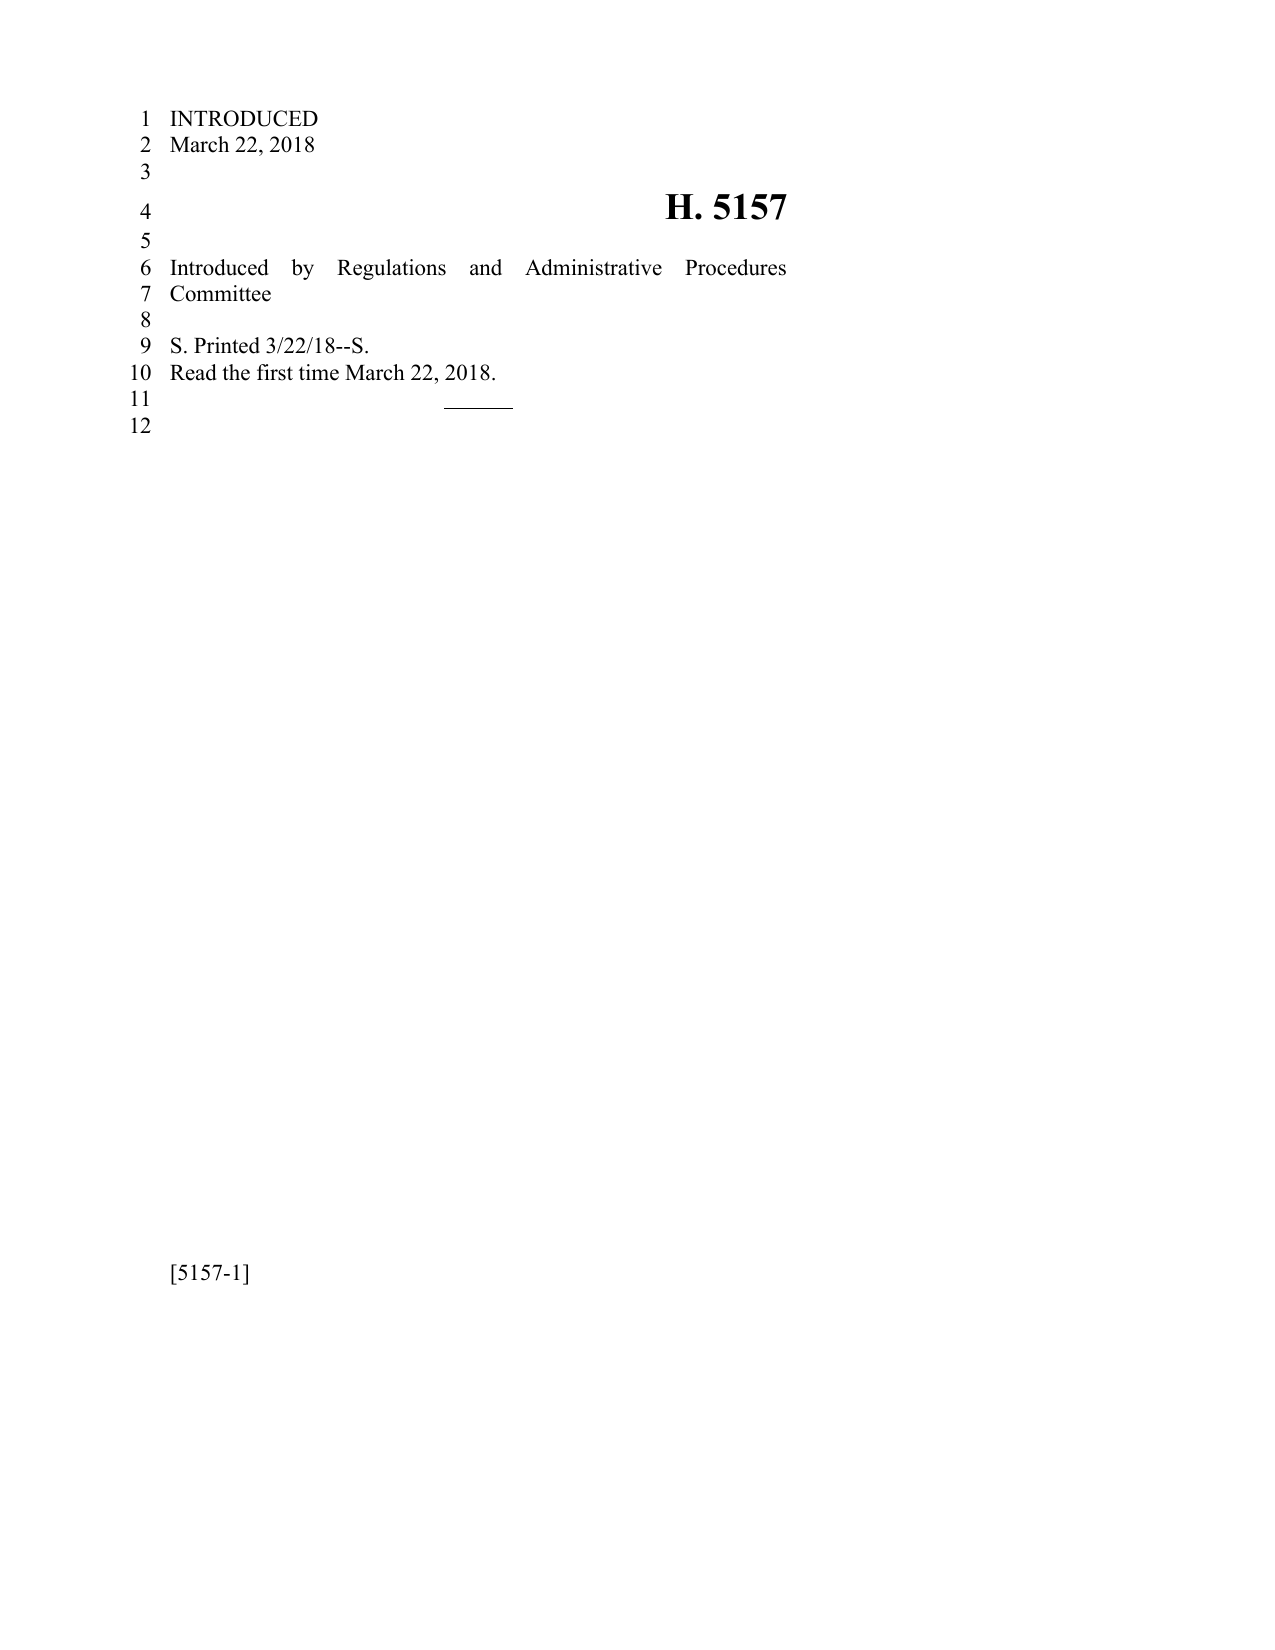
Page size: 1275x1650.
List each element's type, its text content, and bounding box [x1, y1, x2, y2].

text INTRODUCED [169, 105, 787, 131]
text S. Printed 3/22/18--S. [169, 333, 787, 359]
text Introduced by Regulations and Administrative Procedures Committee [169, 253, 787, 306]
text March 22, 2018 [169, 131, 787, 158]
text H. 5157 [169, 184, 787, 227]
text Read the first time March 22, 2018. [169, 359, 787, 385]
